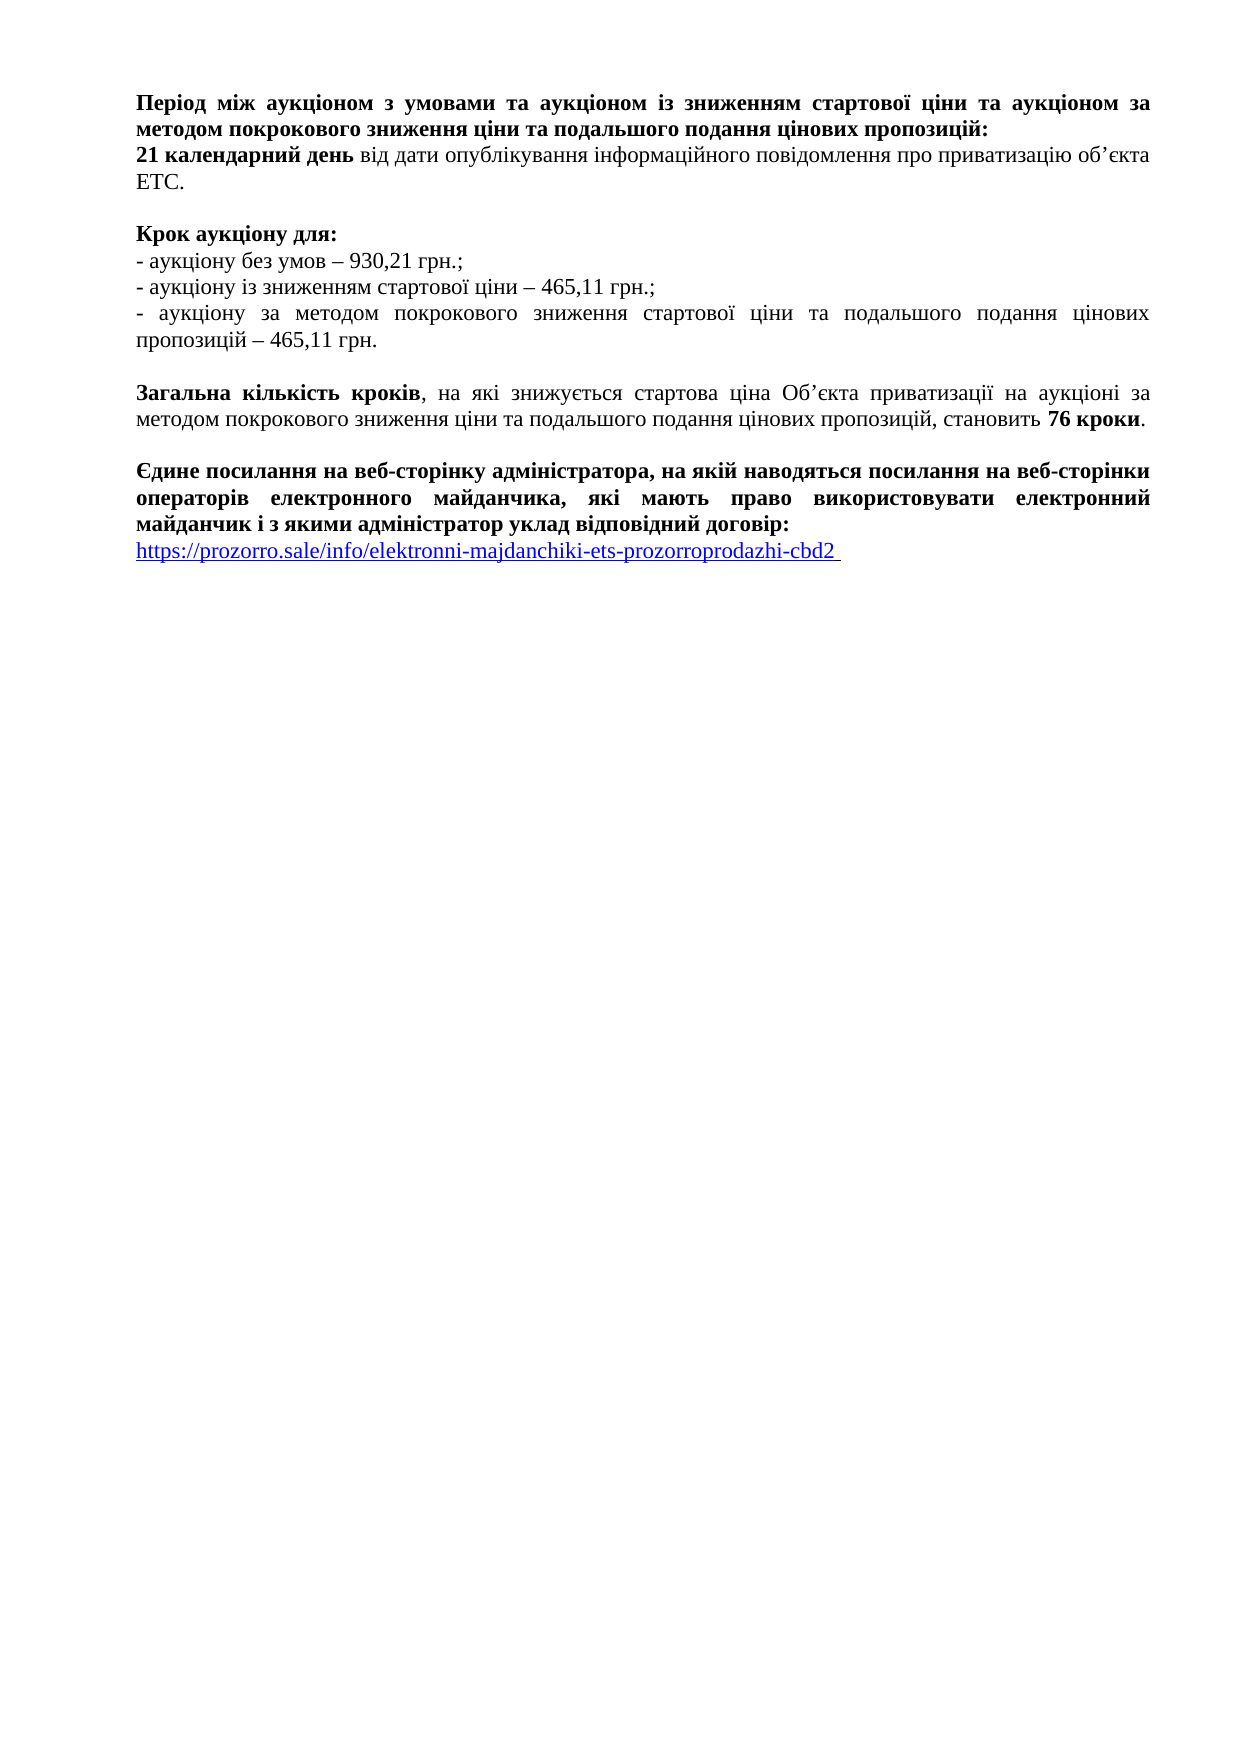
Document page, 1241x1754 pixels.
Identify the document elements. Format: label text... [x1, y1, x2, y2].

text - аукціону із зниженням стартової ціни – 465,11 грн.; [136, 273, 1152, 299]
text - аукціону без умов – 930,21 грн.; [136, 247, 1152, 273]
text Період між аукціоном з умовами та аукціоном із зниженням стартової ціни та аукціоном за методом покрокового зниження ціни та подальшого подання цінових пропозицій: [136, 89, 1152, 141]
text 21 календарний день від дати опублікування інформаційного повідомлення про приватизацію об’єкта ЕТС. [136, 141, 1152, 194]
text - аукціону за методом покрокового зниження стартової ціни та подальшого подання цінових пропозицій – 465,11 грн. [136, 299, 1152, 352]
text Крок аукціону для: [136, 220, 1152, 247]
text Загальна кількість кроків, на які знижується стартова ціна Об’єкта приватизації на аукціоні за методом покрокового зниження ціни та подальшого подання цінових пропозицій, становить 76 кроки. [136, 378, 1152, 431]
text https://prozorro.sale/info/elektronni-majdanchiki-ets-prozorroprodazhi-cbd2 [136, 537, 1152, 563]
text Єдине посилання на веб-сторінку адміністратора, на якій наводяться посилання на веб-сторінки операторів електронного майданчика, які мають право використовувати електронний майданчик і з якими адміністратор уклад відповідний договір: [136, 458, 1152, 537]
